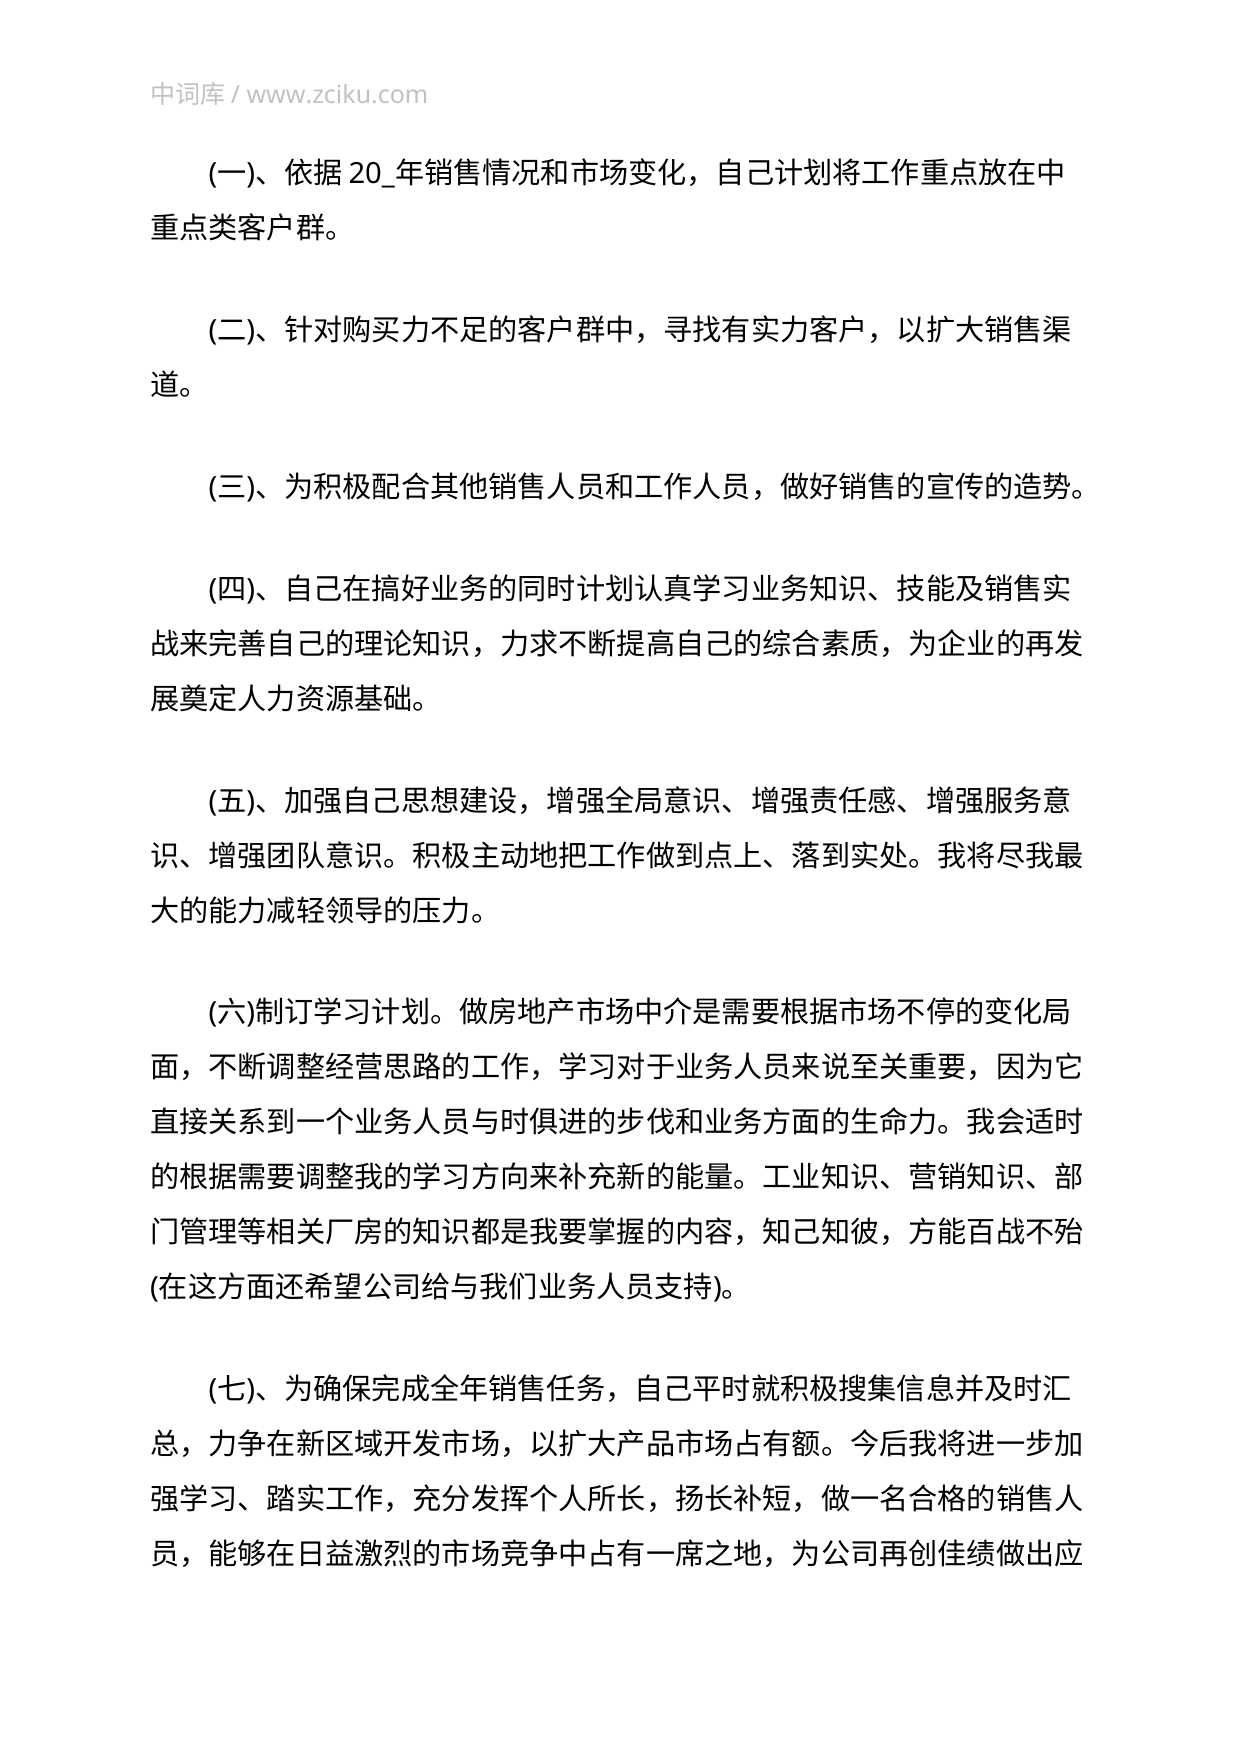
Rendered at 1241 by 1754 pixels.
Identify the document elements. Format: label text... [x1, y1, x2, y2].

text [150, 1365, 1090, 1572]
text (三)、为积极配合其他销售人员和工作人员，做好销售的宣传的造势。 [150, 463, 1090, 506]
text (五)、加强自己思想建设，增强全局意识、增强责任感、增强服务意识、增强团队意识。积极主动地把工作做到点上、落到实处。我将尽我最大的能力减轻领导的压力。 [150, 777, 1090, 929]
text (一)、依据20_年销售情况和市场变化，自己计划将工作重点放在中重点类客户群。 [150, 150, 1090, 247]
text (四)、自己在搞好业务的同时计划认真学习业务知识、技能及销售实战来完善自己的理论知识，力求不断提高自己的综合素质，为企业的再发展奠定人力资源基础。 [150, 566, 1090, 718]
text (六)制订学习计划。做房地产市场中介是需要根据市场不停的变化局面，不断调整经营思路的工作，学习对于业务人员来说至关重要，因为它直接关系到一个业务人员与时俱进的步伐和业务方面的生命力。我会适时的根据需要调整我的学习方向来补充新的能量。工业知识、营销知识、部门管理等相关厂房的知识都是我要掌握的内容，知己知彼，方能百战不殆(在这方面还希望公司给与我们业务人员支持)。 [150, 989, 1090, 1306]
text (二)、针对购买力不足的客户群中，寻找有实力客户，以扩大销售渠道。 [150, 307, 1090, 404]
